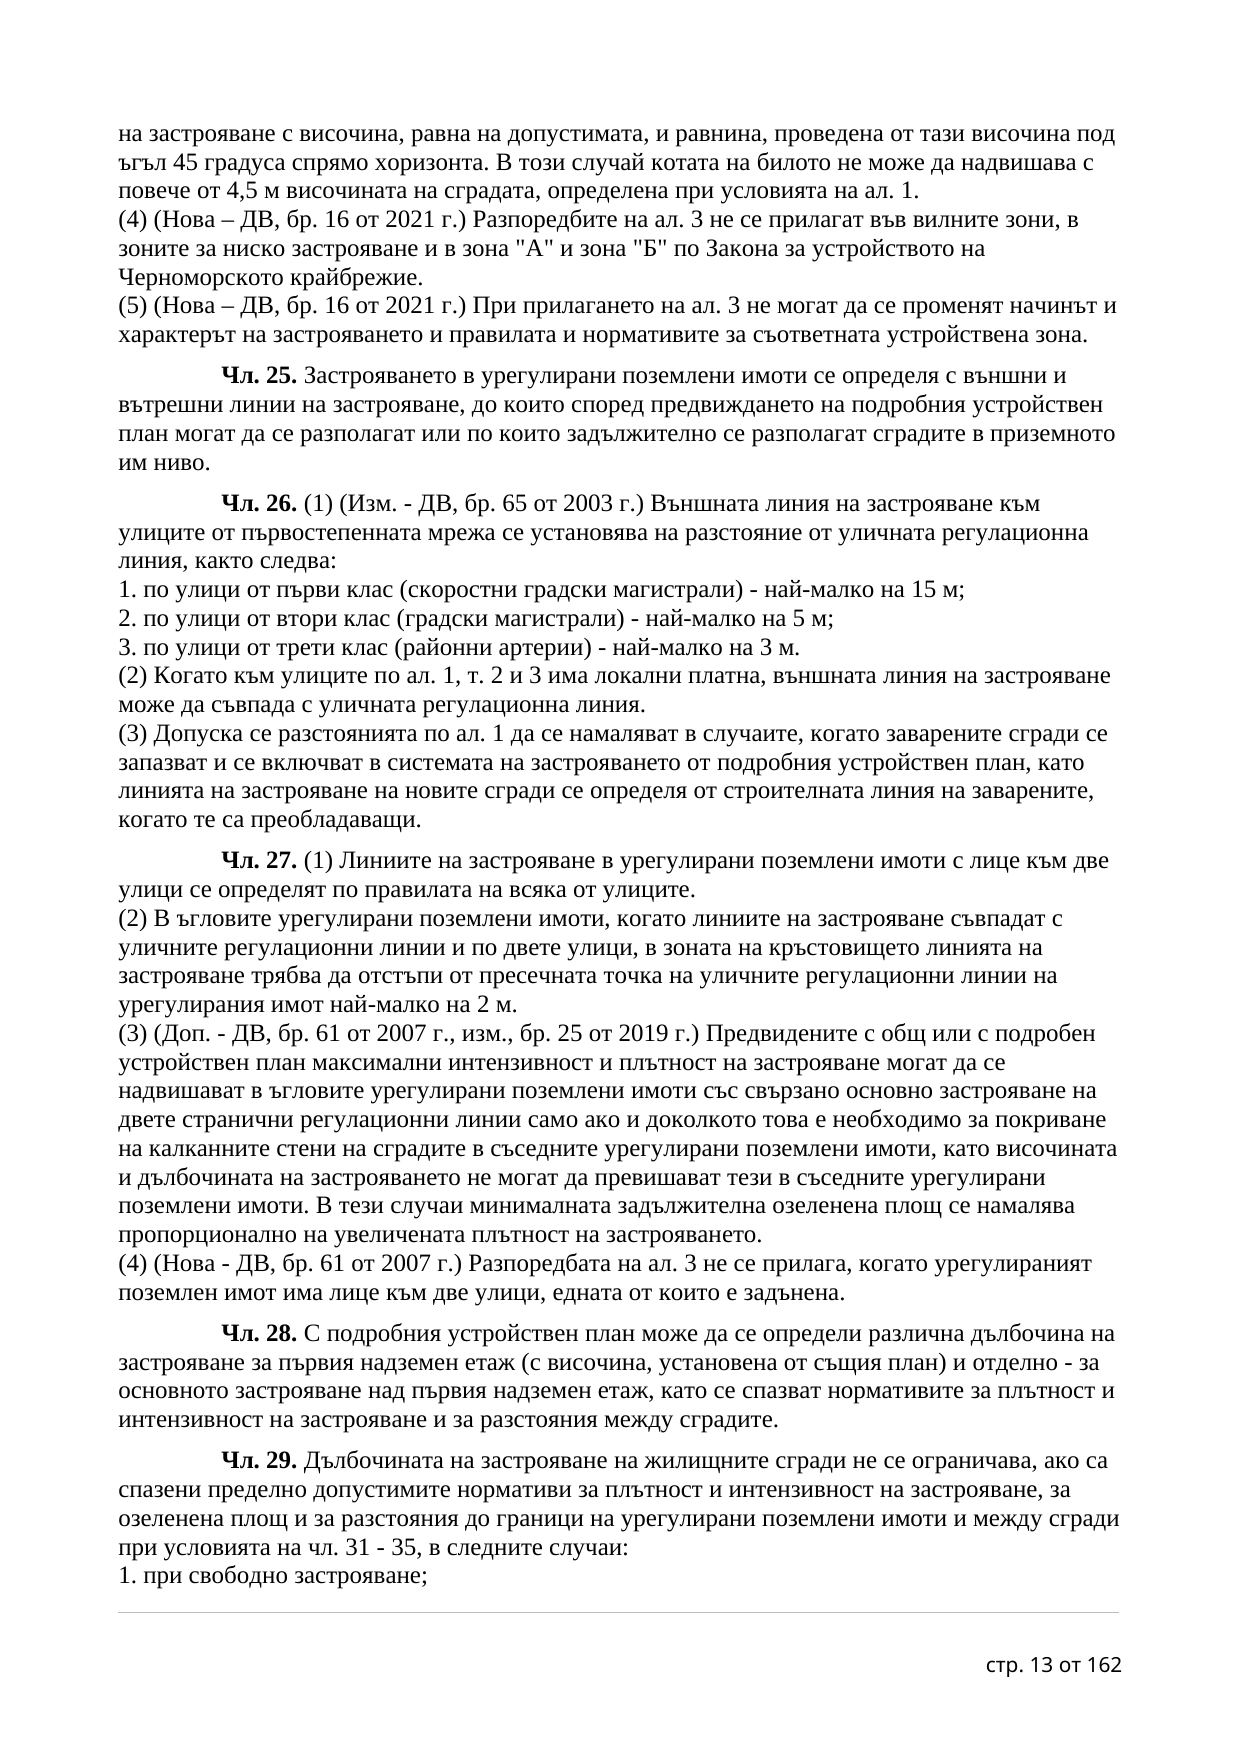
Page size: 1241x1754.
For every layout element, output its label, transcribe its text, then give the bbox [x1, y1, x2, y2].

text (4) (Нова – ДВ, бр. 16 от 2021 г.) Разпоредбите на ал. 3 не се прилагат във вилните зони, в зоните за ниско застрояване и в зона "А" и зона "Б" по Закона за устройството на Черноморското крайбрежие. [118, 204, 1122, 291]
text 1. при свободно застрояване; [118, 1561, 1122, 1589]
text (2) Когато към улиците по ал. 1, т. 2 и 3 има локални платна, външната линия на застрояване може да съвпада с уличната регулационна линия. [118, 661, 1122, 718]
text 3. по улици от трети клас (районни артерии) - най-малко на 3 м. [118, 632, 1122, 661]
text (3) (Доп. - ДВ, бр. 61 от 2007 г., изм., бр. 25 от 2019 г.) Предвидените с общ или с подробен устройствен план максимални интензивност и плътност на застрояване могат да се надвишават в ъгловите урегулирани поземлени имоти със свързано основно застрояване на двете странични регулационни линии само ако и доколкото това е необходимо за покриване на калканните стени на сградите в съседните урегулирани поземлени имоти, като височината и дълбочината на застрояването не могат да превишават тези в съседните урегулирани поземлени имоти. В тези случаи минималната задължителна озеленена площ се намалява пропорционално на увеличената плътност на застрояването. [118, 1018, 1122, 1248]
text Чл. 27. (1) Линиите на застрояване в урегулирани поземлени имоти с лице към две улици се определят по правилата на всяка от улиците. [118, 846, 1122, 903]
text (5) (Нова – ДВ, бр. 16 от 2021 г.) При прилагането на ал. 3 не могат да се променят начинът и характерът на застрояването и правилата и нормативите за съответната устройствена зона. [118, 291, 1122, 348]
text (4) (Нова - ДВ, бр. 61 от 2007 г.) Разпоредбата на ал. 3 не се прилага, когато урегулираният поземлен имот има лице към две улици, едната от които е задънена. [118, 1248, 1122, 1306]
text Чл. 29. Дълбочината на застрояване на жилищните сгради не се ограничава, ако са спазени пределно допустимите нормативи за плътност и интензивност на застрояване, за озеленена площ и за разстояния до граници на урегулирани поземлени имоти и между сгради при условията на чл. 31 - 35, в следните случаи: [118, 1446, 1122, 1561]
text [118, 118, 1122, 204]
text (2) В ъгловите урегулирани поземлени имоти, когато линиите на застрояване съвпадат с уличните регулационни линии и по двете улици, в зоната на кръстовището линията на застрояване трябва да отстъпи от пресечната точка на уличните регулационни линии на урегулирания имот най-малко на 2 м. [118, 903, 1122, 1018]
text (3) Допуска се разстоянията по ал. 1 да се намаляват в случаите, когато заварените сгради се запазват и се включват в системата на застрояването от подробния устройствен план, като линията на застрояване на новите сгради се определя от строителната линия на заварените, когато те са преобладаващи. [118, 718, 1122, 833]
text Чл. 26. (1) (Изм. - ДВ, бр. 65 от 2003 г.) Външната линия на застрояване към улиците от първостепенната мрежа се установява на разстояние от уличната регулационна линия, както следва: [118, 488, 1122, 574]
text 2. по улици от втори клас (градски магистрали) - най-малко на 5 м; [118, 603, 1122, 632]
text 1. по улици от първи клас (скоростни градски магистрали) - най-малко на 15 м; [118, 574, 1122, 603]
text Чл. 25. Застрояването в урегулирани поземлени имоти се определя с външни и вътрешни линии на застрояване, до които според предвиждането на подробния устройствен план могат да се разполагат или по които задължително се разполагат сградите в приземното им ниво. [118, 361, 1122, 476]
text Чл. 28. С подробния устройствен план може да се определи различна дълбочина на застрояване за първия надземен етаж (с височина, установена от същия план) и отделно - за основното застрояване над първия надземен етаж, като се спазват нормативите за плътност и интензивност на застрояване и за разстояния между сградите. [118, 1318, 1122, 1433]
